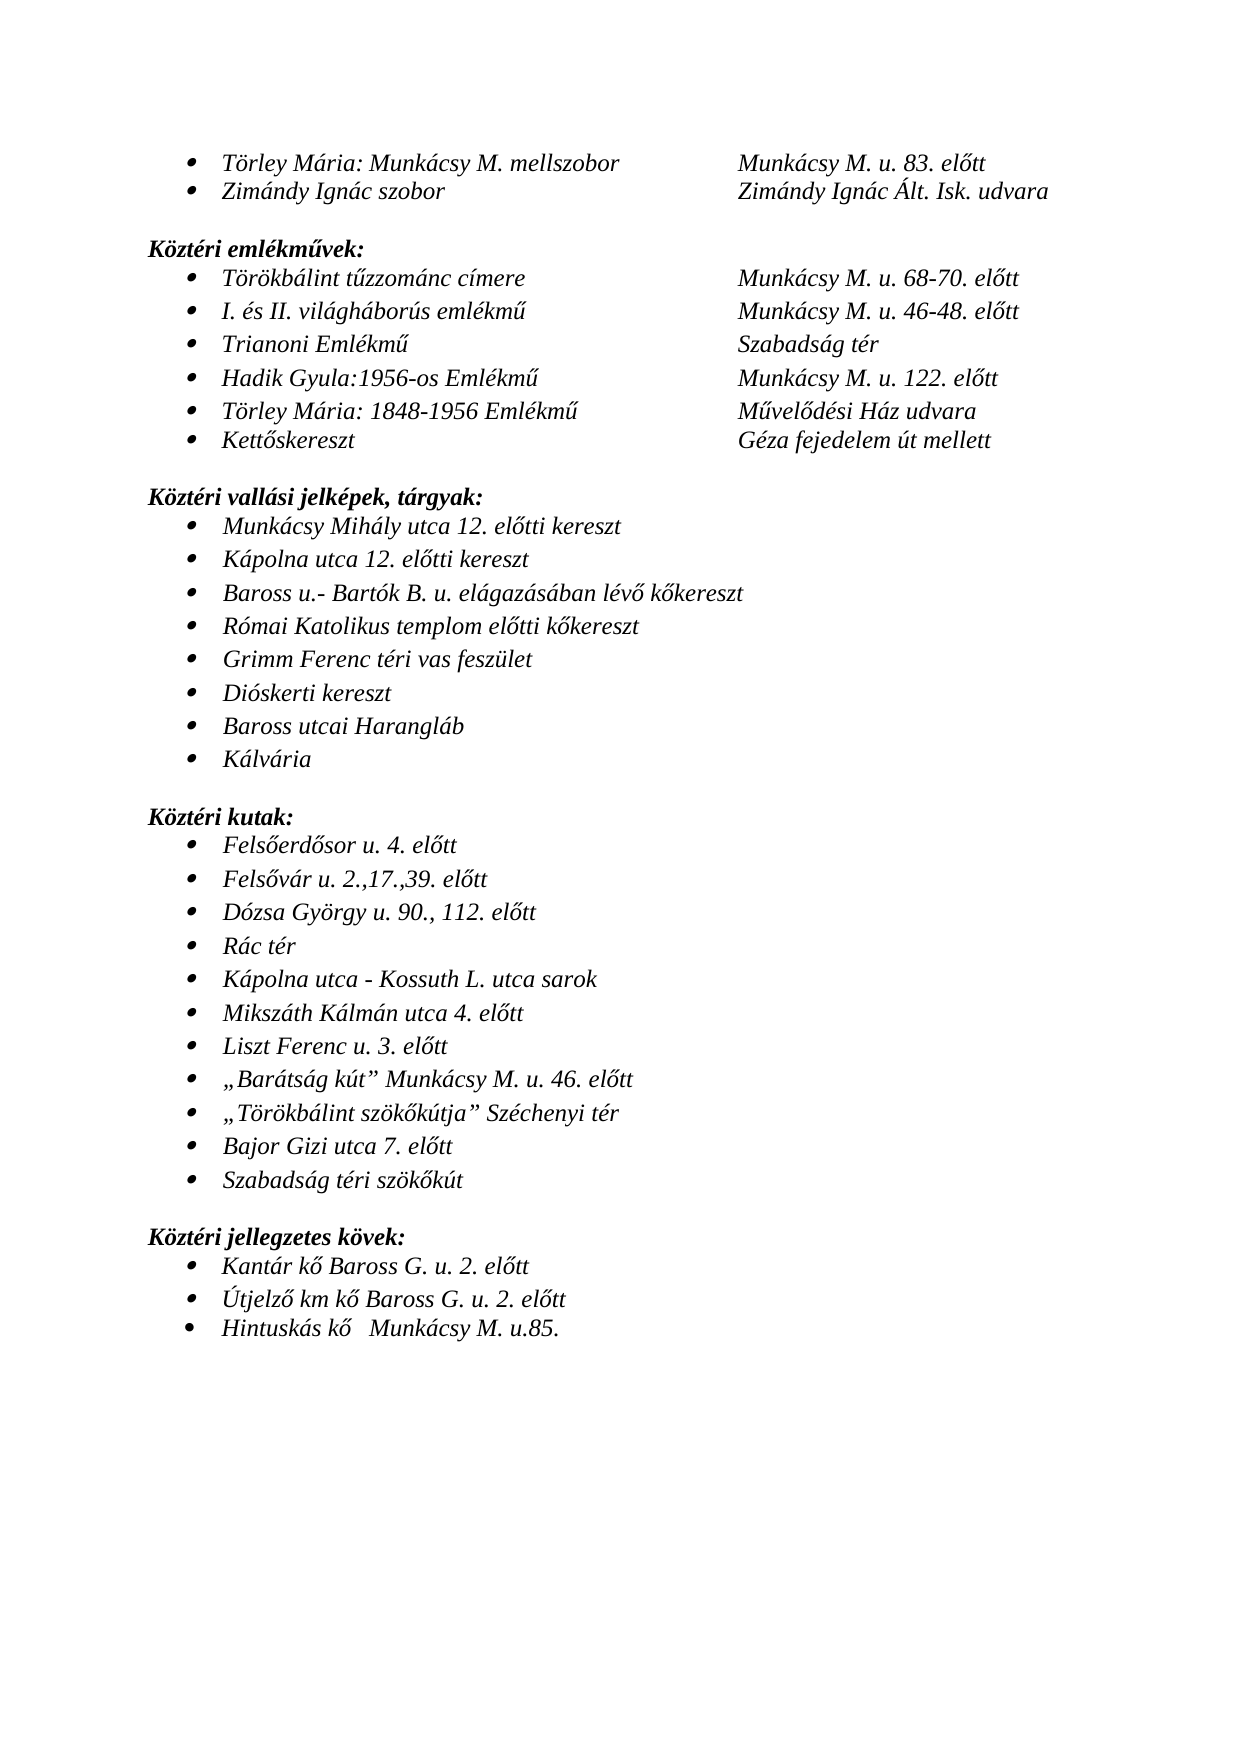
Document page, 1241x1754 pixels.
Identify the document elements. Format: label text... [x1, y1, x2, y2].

list Zimándy Ignác szobor Zimándy Ignác Ált. Isk. udvara [185, 176, 1093, 205]
text Köztéri jellegzetes kövek: [148, 1222, 1093, 1251]
list Kápolna utca - Kossuth L. utca sarok [185, 964, 1093, 993]
list Szabadság téri szökőkút [185, 1165, 1093, 1194]
list Útjelző km kő Baross G. u. 2. előtt [185, 1284, 1093, 1313]
list Dióskerti kereszt [185, 678, 1093, 706]
list Rác tér [185, 931, 1093, 959]
list Dózsa György u. 90., 112. előtt [185, 897, 1093, 926]
list Munkácsy Mihály utca 12. előtti kereszt [185, 511, 1093, 540]
list Kantár kő Baross G. u. 2. előtt [185, 1251, 1093, 1280]
text Köztéri vallási jelképek, tárgyak: [148, 482, 1093, 511]
list Hadik Gyula:1956-os Emlékmű Munkácsy M. u. 122. előtt [185, 363, 1093, 391]
list Kettőskereszt Géza fejedelem út mellett [185, 425, 1093, 453]
list Törley Mária: 1848-1956 Emlékmű Művelődési Ház udvara [185, 396, 1093, 425]
list Baross u.- Bartók B. u. elágazásában lévő kőkereszt [185, 578, 1093, 606]
list Törökbálint tűzzománc címere Munkácsy M. u. 68-70. előtt [185, 263, 1093, 291]
list Grimm Ferenc téri vas feszület [185, 644, 1093, 673]
list Liszt Ferenc u. 3. előtt [185, 1031, 1093, 1060]
list Hintuskás kő Munkácsy M. u.85. [185, 1313, 1093, 1342]
list Római Katolikus templom előtti kőkereszt [185, 611, 1093, 640]
list „Törökbálint szökőkútja” Széchenyi tér [185, 1098, 1093, 1127]
list Bajor Gizi utca 7. előtt [185, 1131, 1093, 1160]
list I. és II. világháborús emlékmű Munkácsy M. u. 46-48. előtt [185, 296, 1093, 325]
list „Barátság kút” Munkácsy M. u. 46. előtt [185, 1064, 1093, 1093]
list Felsővár u. 2.,17.,39. előtt [185, 864, 1093, 893]
list Kálvária [185, 744, 1093, 773]
list Törley Mária: Munkácsy M. mellszobor Munkácsy M. u. 83. előtt [185, 148, 1093, 176]
list Trianoni Emlékmű Szabadság tér [185, 329, 1093, 358]
text Köztéri emlékművek: [148, 234, 1093, 263]
text Köztéri kutak: [148, 802, 1093, 831]
list Mikszáth Kálmán utca 4. előtt [185, 998, 1093, 1026]
list Baross utcai Harangláb [185, 711, 1093, 740]
list Kápolna utca 12. előtti kereszt [185, 544, 1093, 573]
list Felsőerdősor u. 4. előtt [185, 831, 1093, 859]
